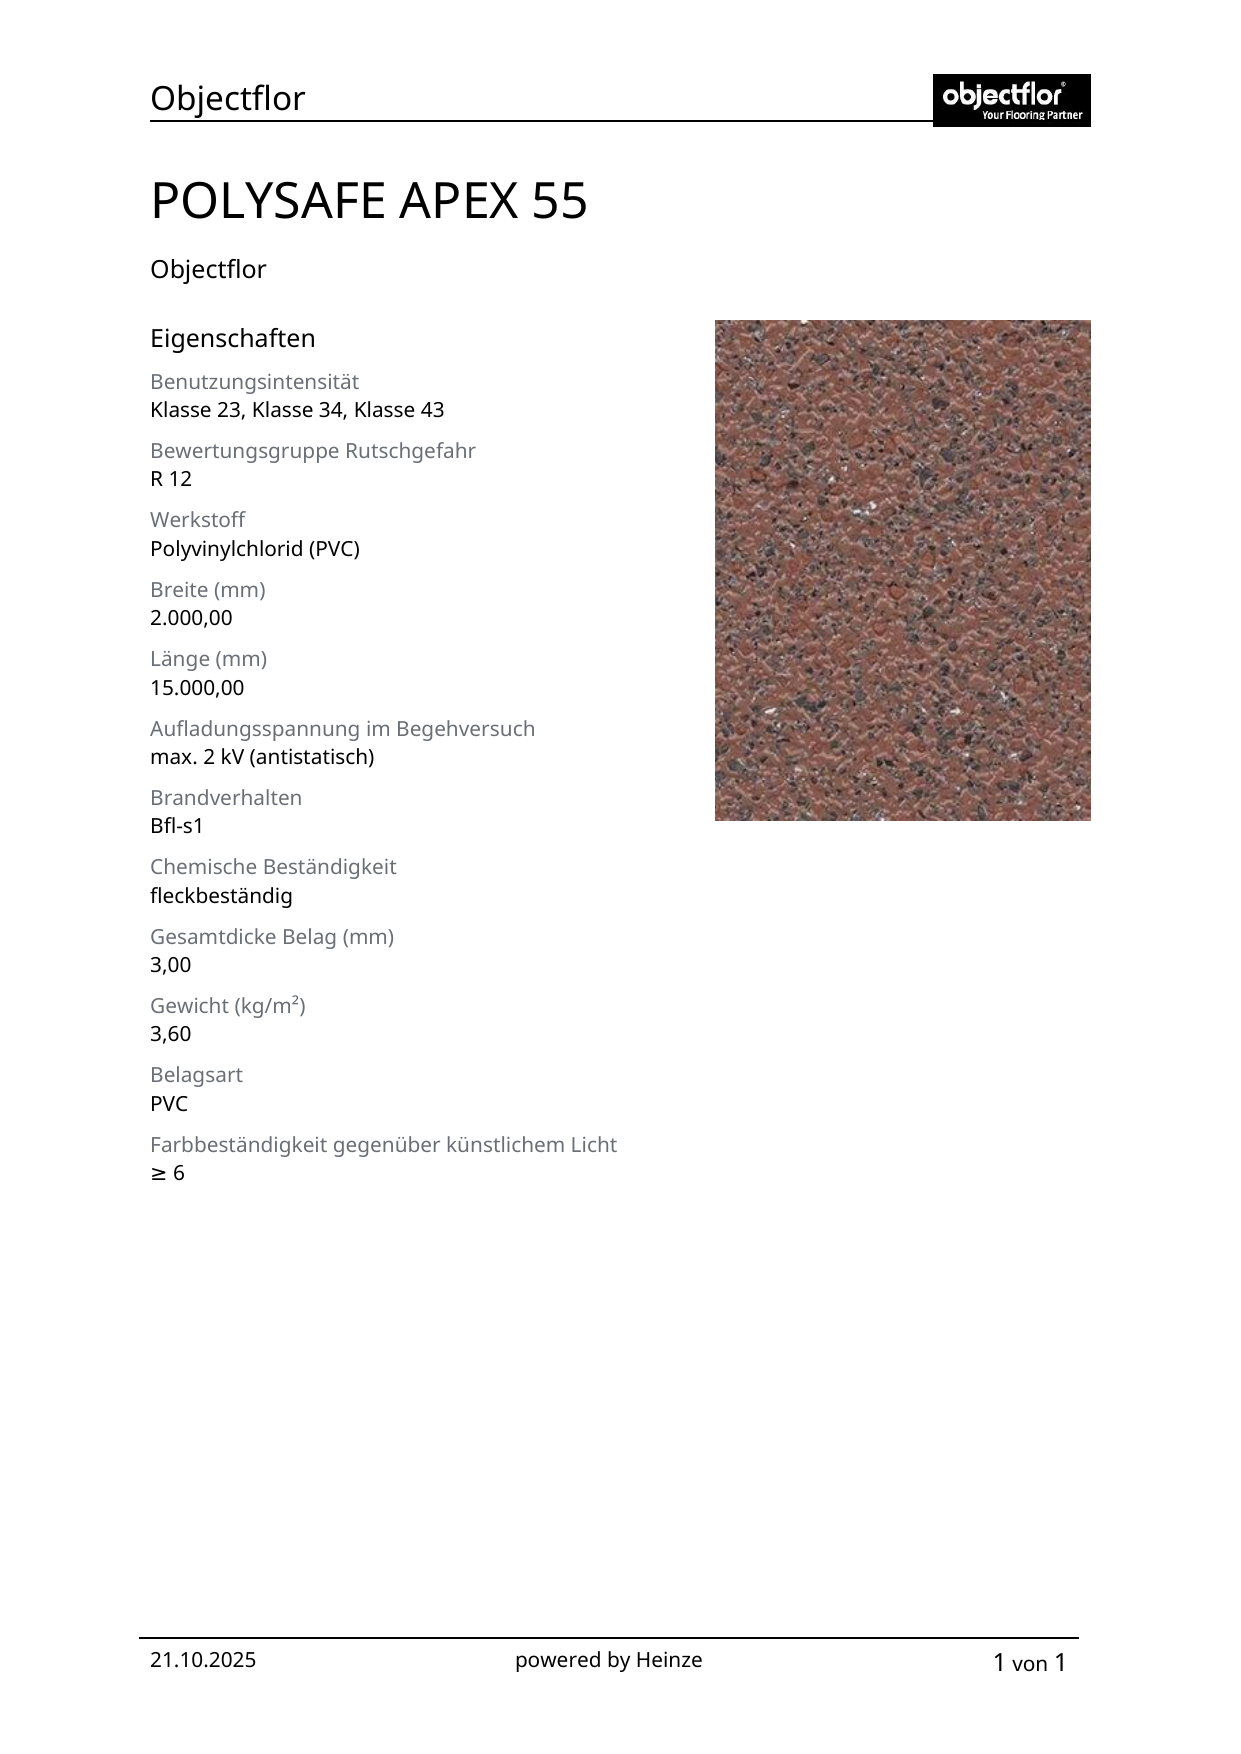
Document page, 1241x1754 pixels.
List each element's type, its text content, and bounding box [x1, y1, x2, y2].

text Chemische Beständigkeit [150, 852, 1090, 881]
text Eigenschaften [150, 320, 715, 354]
text POLYSAFE APEX 55 [150, 165, 1090, 233]
text 2.000,00 [150, 603, 715, 632]
text Farbbeständigkeit gegenüber künstlichem Licht [150, 1130, 1090, 1158]
text Benutzungsintensität [150, 367, 715, 395]
text Bewertungsgruppe Rutschgefahr [150, 436, 715, 464]
text Klasse 23, Klasse 34, Klasse 43 [150, 395, 715, 424]
text Polyvinylchlorid (PVC) [150, 534, 715, 562]
text Breite (mm) [150, 575, 715, 603]
text Aufladungsspannung im Begehversuch [150, 714, 715, 742]
text 15.000,00 [150, 673, 715, 701]
text Werkstoff [150, 506, 715, 534]
text PVC [150, 1089, 1090, 1117]
picture [933, 74, 1091, 121]
picture [715, 320, 1091, 821]
text 3,60 [150, 1019, 1090, 1048]
picture [933, 122, 1091, 127]
text Gewicht (kg/m²) [150, 991, 1090, 1019]
text 3,00 [150, 950, 1090, 979]
text max. 2 kV (antistatisch) [150, 742, 715, 771]
text fleckbeständig [150, 881, 1090, 909]
text Objectflor [150, 252, 1090, 286]
text Länge (mm) [150, 644, 715, 673]
text Belagsart [150, 1061, 1090, 1089]
text Brandverhalten [150, 783, 715, 811]
text ≥ 6 [150, 1158, 1090, 1187]
text Bfl-s1 [150, 811, 1090, 840]
text R 12 [150, 464, 715, 493]
text Gesamtdicke Belag (mm) [150, 922, 1090, 950]
